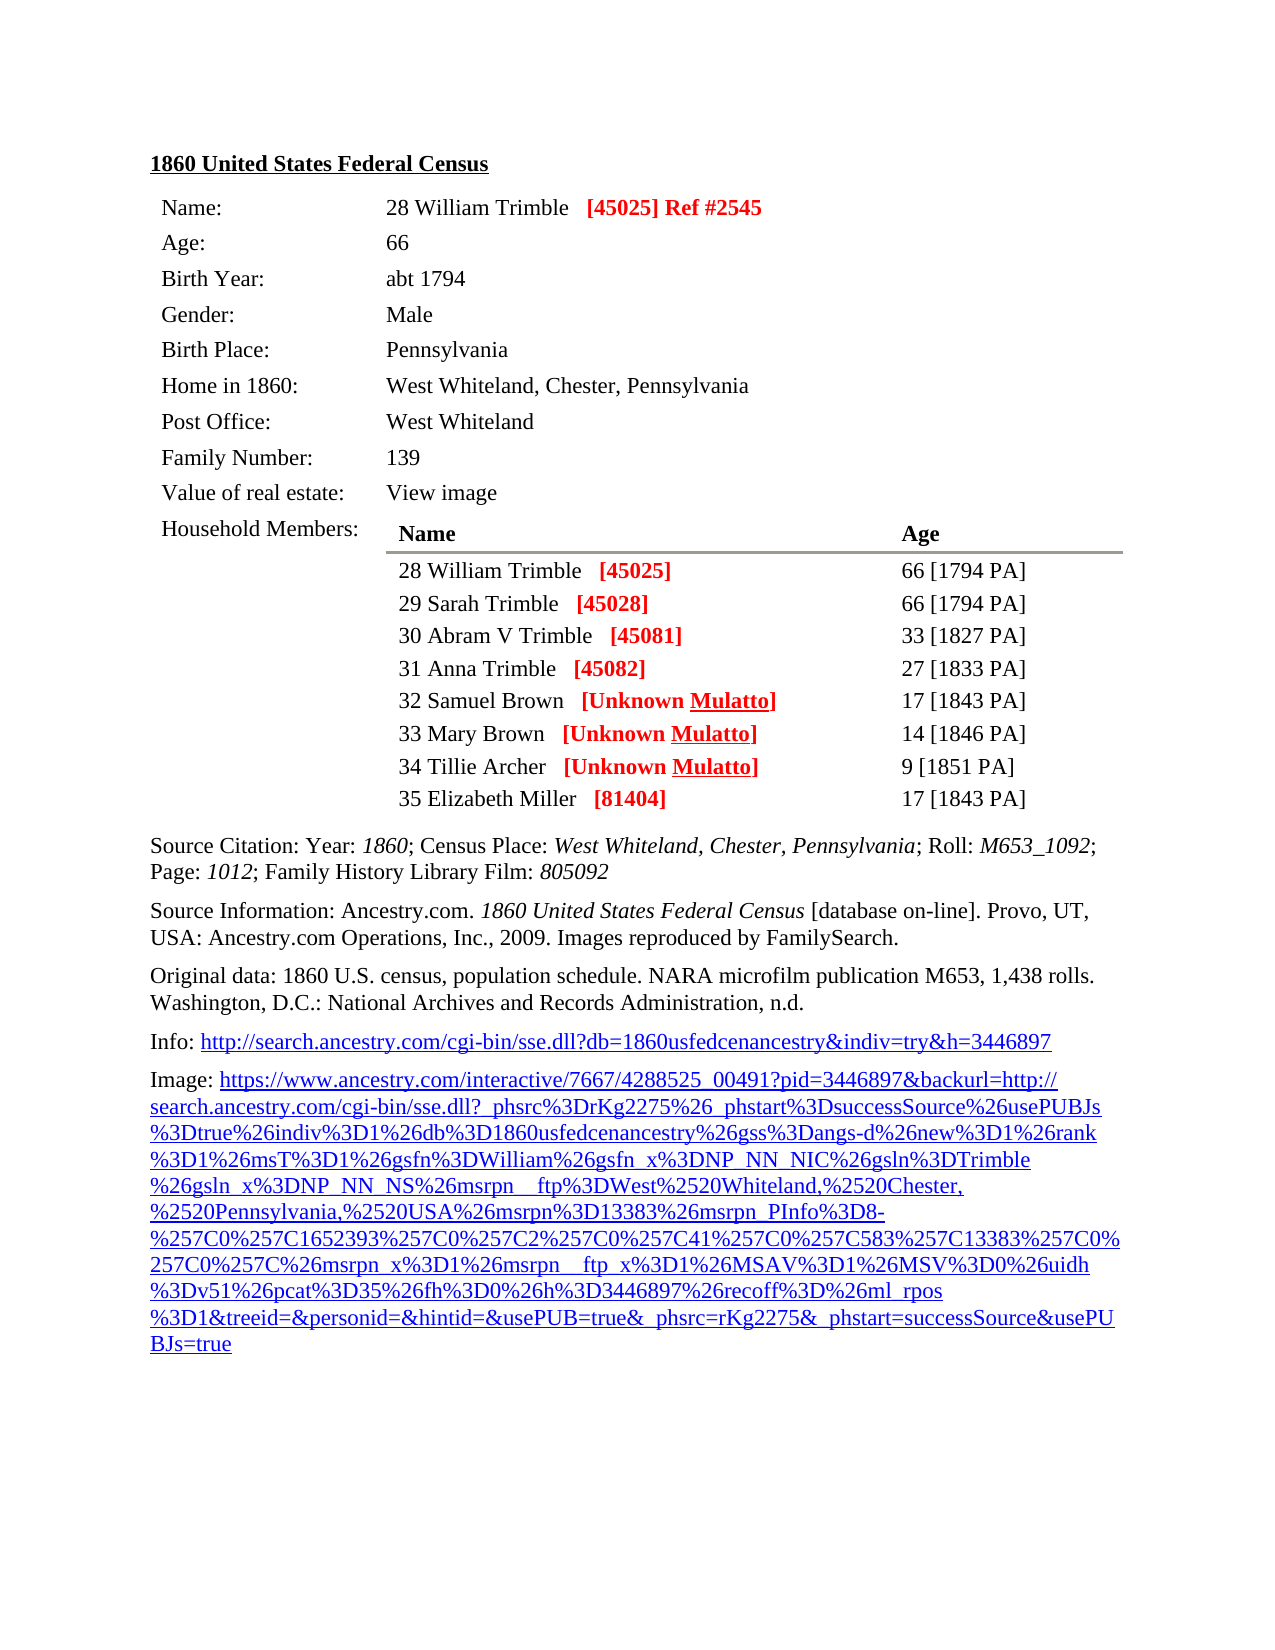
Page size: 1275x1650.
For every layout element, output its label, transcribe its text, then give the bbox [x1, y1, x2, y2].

table_cell Family Number: [149, 439, 373, 475]
text Original data: 1860 U.S. census, population schedule. NARA microfilm publication M653, 1,438 rolls. Washington, D.C.: National Archives and Records Administration, n.d. [150, 962, 1125, 1015]
table_cell Age: [149, 225, 373, 260]
table_cell 66 [373, 225, 1136, 260]
text Info: http://search.ancestry.com/cgi-bin/sse.dll?db=1860usfedcenancestry&indiv=try&h=3446897 [150, 1028, 1125, 1054]
table_cell Gender: [149, 296, 373, 332]
table_cell Birth Place: [149, 332, 373, 367]
table_cell Birth Year: [149, 260, 373, 296]
table_cell Male [373, 296, 1136, 332]
table_cell 139 [373, 439, 1136, 475]
text 1860 United States Federal Census [150, 150, 1125, 176]
text Image: https://www.ancestry.com/interactive/7667/4288525_00491?pid=3446897&backurl=http://search.ancestry.com/cgi-bin/sse.dll?_phsrc%3DrKg2275%26_phstart%3DsuccessSource%26usePUBJs%3Dtrue%26indiv%3D1%26db%3D1860usfedcenancestry%26gss%3Dangs-d%26new%3D1%26rank%3D1%26msT%3D1%26gsfn%3DWilliam%26gsfn_x%3DNP_NN_NIC%26gsln%3DTrimble%26gsln_x%3DNP_NN_NS%26msrpn__ftp%3DWest%2520Whiteland,%2520Chester,%2520Pennsylvania,%2520USA%26msrpn%3D13383%26msrpn_PInfo%3D8-%257C0%257C1652393%257C0%257C2%257C0%257C41%257C0%257C583%257C13383%257C0%257C0%257C%26msrpn_x%3D1%26msrpn__ftp_x%3D1%26MSAV%3D1%26MSV%3D0%26uidh%3Dv51%26pcat%3D35%26fh%3D0%26h%3D3446897%26recoff%3D%26ml_rpos%3D1&treeid=&personid=&hintid=&usePUB=true&_phsrc=rKg2275&_phstart=successSource&usePUBJs=true [150, 1067, 1125, 1356]
table_cell [373, 510, 1136, 819]
table_cell Value of real estate: [149, 475, 373, 510]
table_cell Home in 1860: [149, 368, 373, 403]
table_cell Pennsylvania [373, 332, 1136, 367]
table_cell Household Members: [149, 510, 373, 819]
text Source Information: Ancestry.com. 1860 United States Federal Census [database on-line]. Provo, UT, USA: Ancestry.com Operations, Inc., 2009. Images reproduced by FamilySearch. [150, 897, 1125, 950]
text Source Citation: Year: 1860; Census Place: West Whiteland, Chester, Pennsylvania; Roll: M653_1092; Page: 1012; Family History Library Film: 805092 [150, 832, 1125, 885]
table_cell View image [373, 475, 1136, 510]
table_header 28 William Trimble [45025] Ref #2545 [373, 189, 1136, 224]
table_header Name: [149, 189, 373, 224]
table_cell West Whiteland, Chester, Pennsylvania [373, 368, 1136, 403]
table_cell abt 1794 [373, 260, 1136, 296]
table_cell Post Office: [149, 403, 373, 439]
table_cell West Whiteland [373, 403, 1136, 439]
